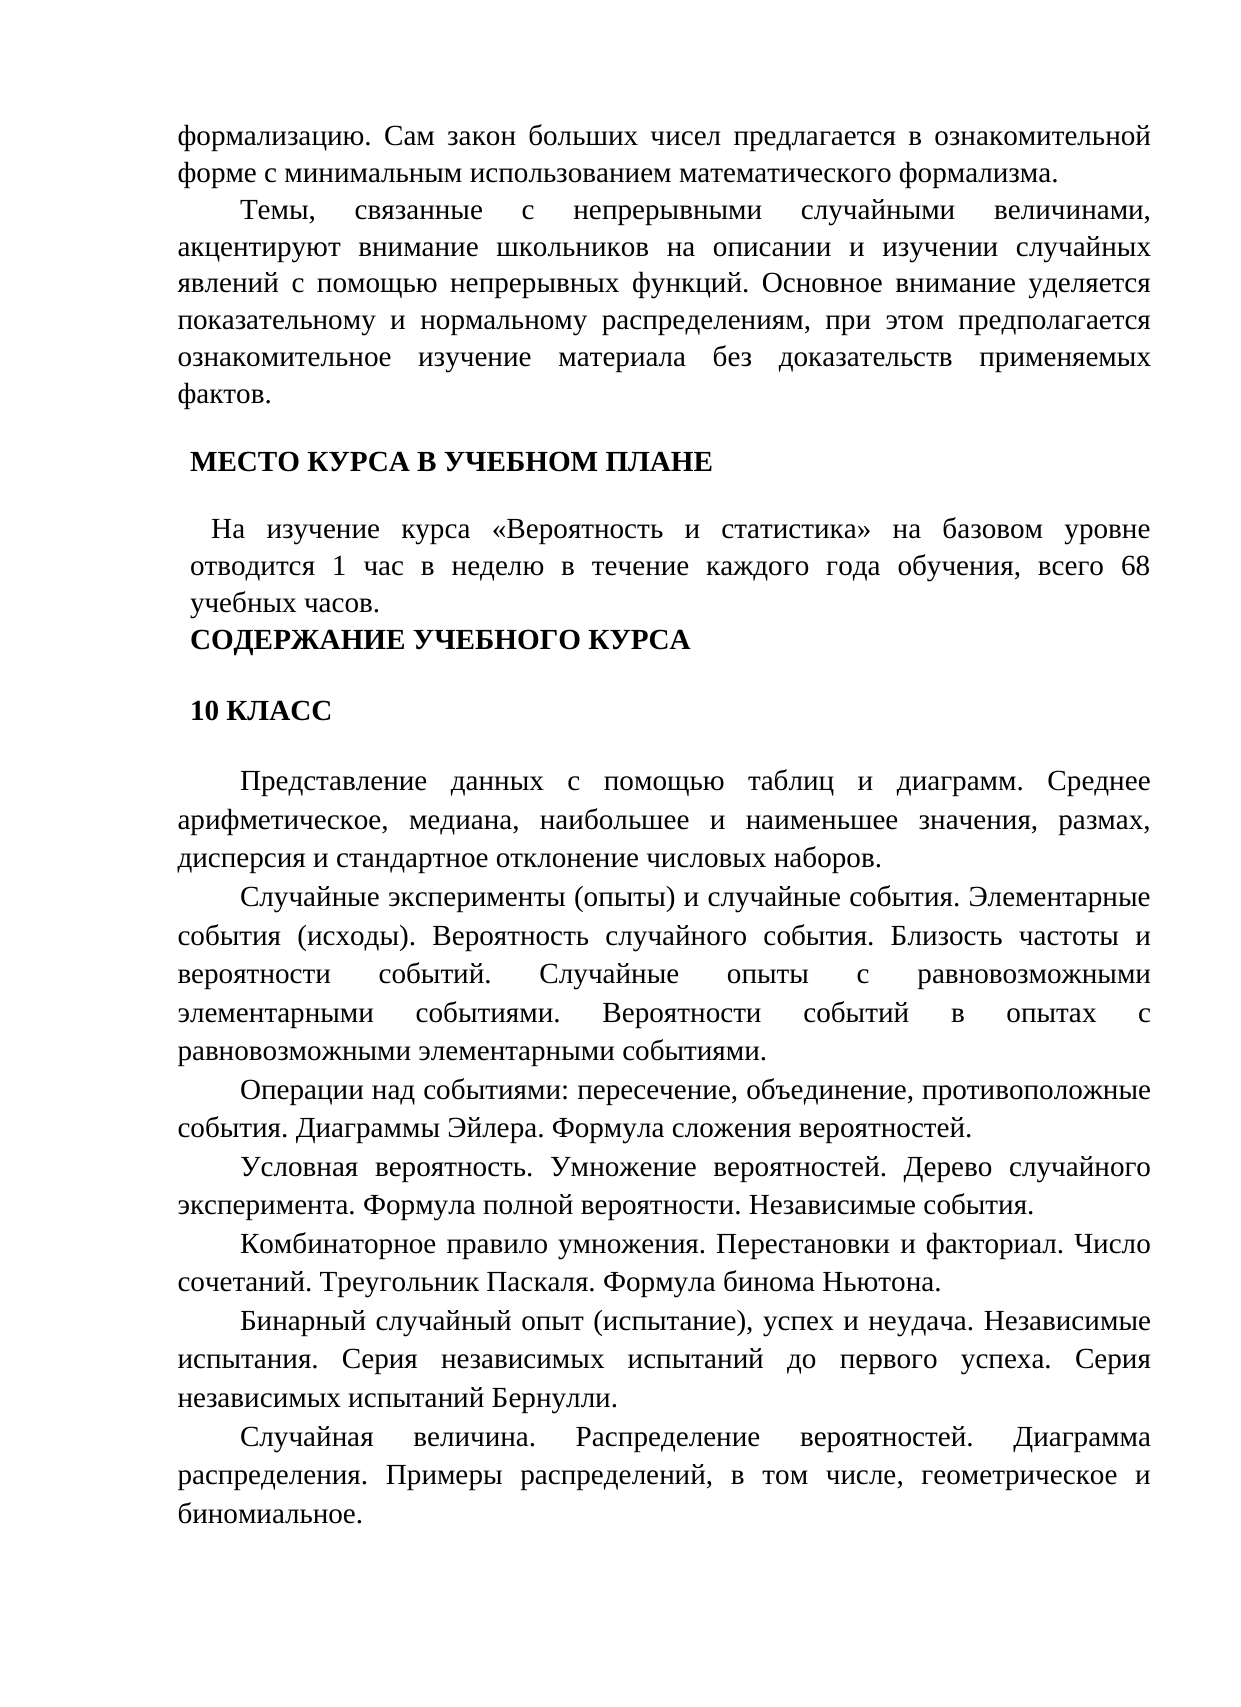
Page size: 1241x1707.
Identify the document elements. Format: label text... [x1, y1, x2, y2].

text Представление данных с помощью таблиц и диаграмм. Среднее арифметическое, медиана, наибольшее и наименьшее значения, размах, дисперсия и стандартное отклонение числовых наборов. [177, 763, 1152, 874]
text Условная вероятность. Умножение вероятностей. Дерево случайного эксперимента. Формула полной вероятности. Независимые события. [177, 1149, 1152, 1221]
text Случайная величина. Распределение вероятностей. Диаграмма распределения. Примеры распределений, в том числе, геометрическое и биномиальное. [177, 1419, 1152, 1529]
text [177, 118, 1152, 188]
text Комбинаторное правило умножения. Перестановки и факториал. Число сочетаний. Треугольник Паскаля. Формула бинома Ньютона. [177, 1226, 1152, 1298]
text 10 КЛАСС [190, 693, 1152, 726]
text Случайные эксперименты (опыты) и случайные события. Элементарные события (исходы). Вероятность случайного события. Близость частоты и вероятности событий. Случайные опыты с равновозможными элементарными событиями. Вероятности событий в опытах с равновозможными элементарными событиями. [177, 879, 1152, 1067]
text На изучение курса «Вероятность и статистика» на базовом уровне отводится 1 час в неделю в течение каждого года обучения, всего 68 учебных часов. [190, 511, 1152, 619]
text Темы, связанные с непрерывными случайными величинами, акцентируют внимание школьников на описании и изучении случайных явлений с помощью непрерывных функций. Основное внимание уделяется показательному и нормальному распределениям, при этом предполагается ознакомительное изучение материала без доказательств применяемых фактов. [177, 192, 1152, 410]
text Бинарный случайный опыт (испытание), успех и неудача. Независимые испытания. Серия независимых испытаний до первого успеха. Серия независимых испытаний Бернулли. [177, 1303, 1152, 1414]
text МЕСТО КУРСА В УЧЕБНОМ ПЛАНЕ [190, 444, 1152, 477]
text СОДЕРЖАНИЕ УЧЕБНОГО КУРСА [190, 622, 1152, 656]
text Операции над событиями: пересечение, объединение, противоположные события. Диаграммы Эйлера. Формула сложения вероятностей. [177, 1072, 1152, 1144]
